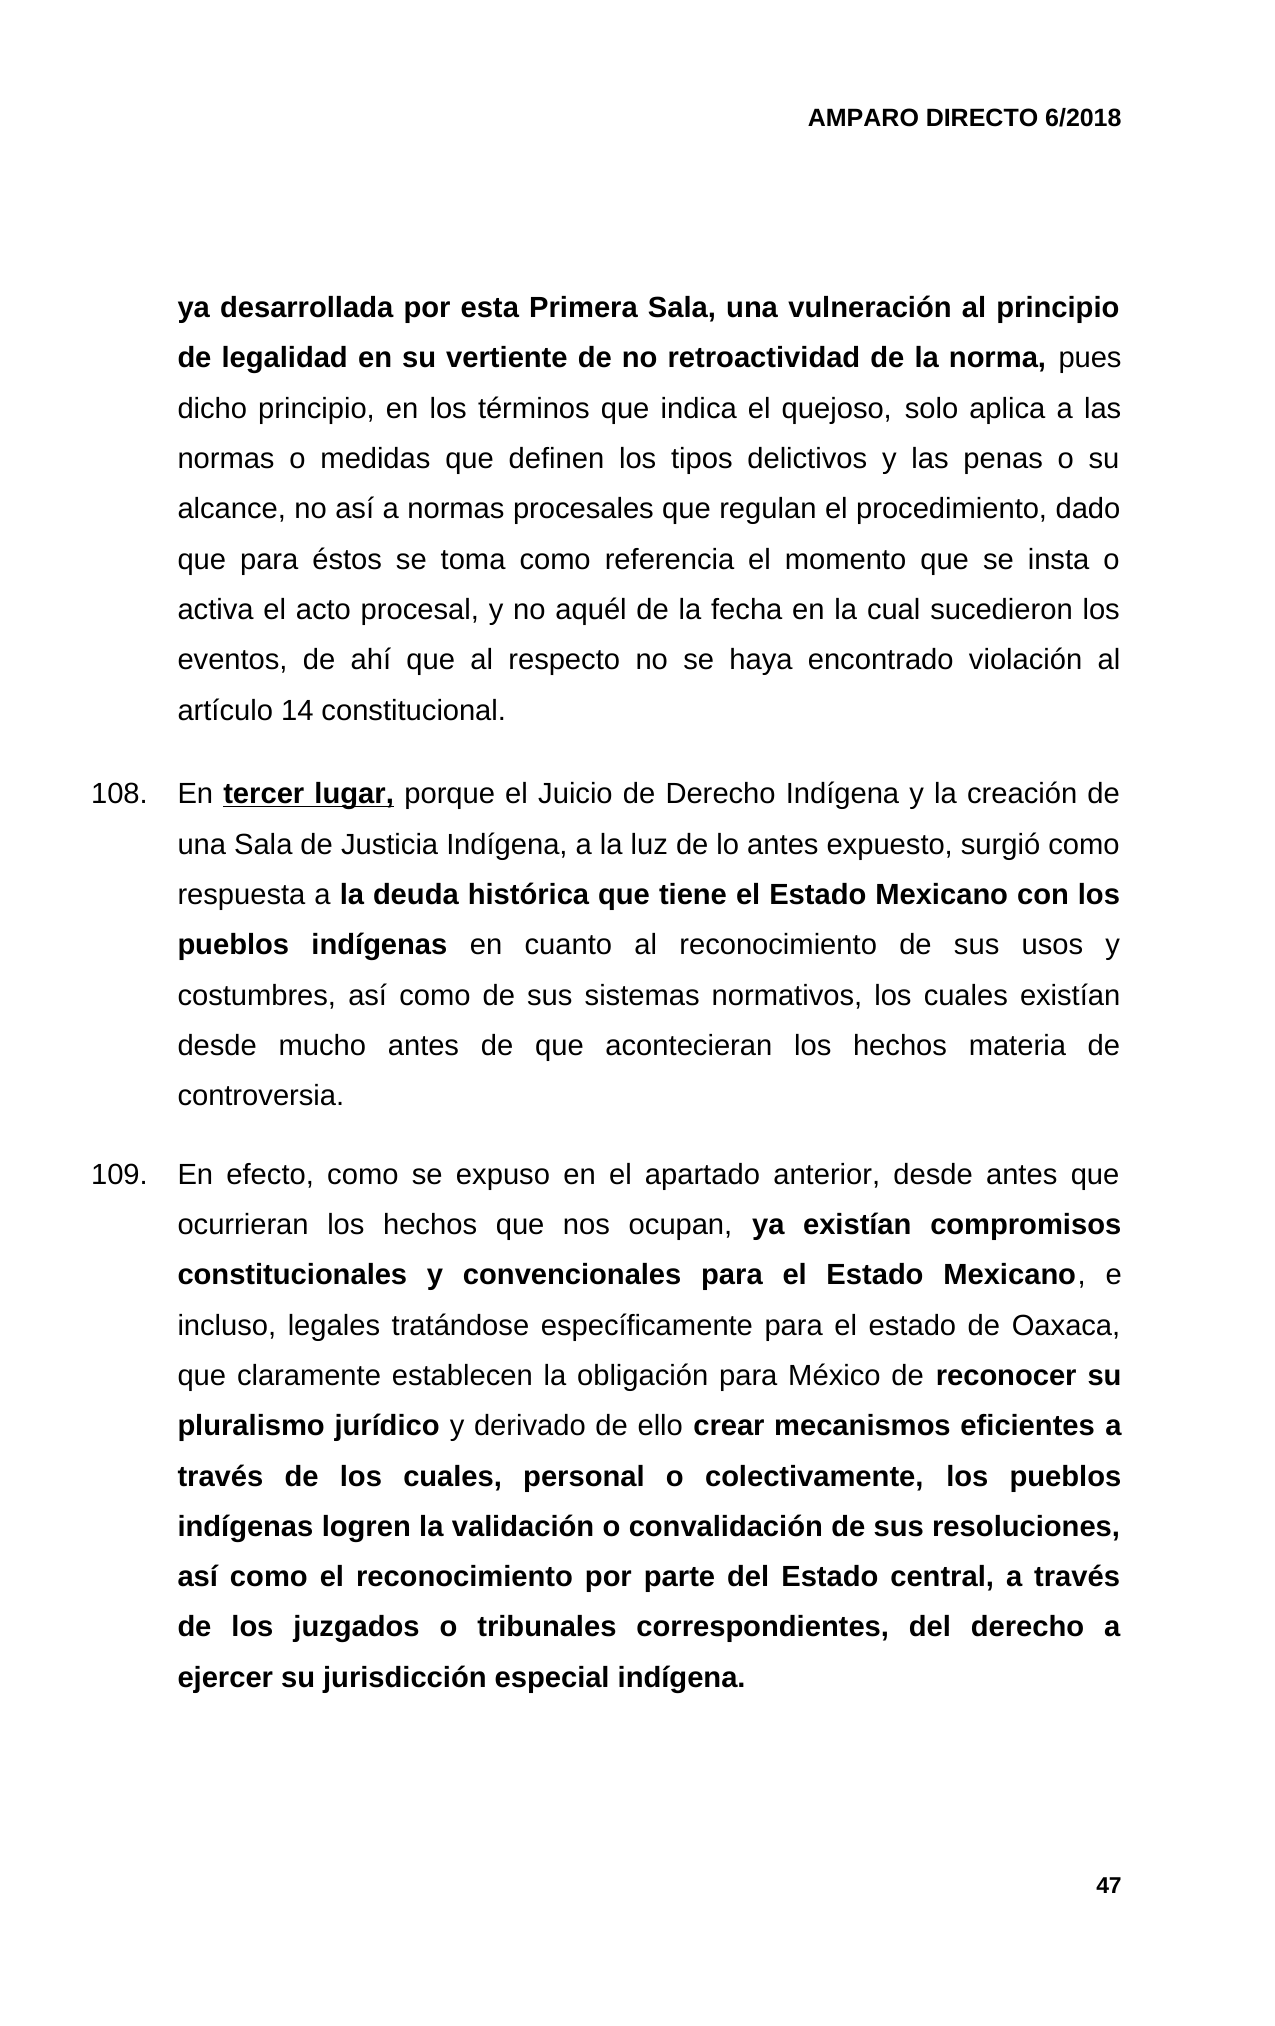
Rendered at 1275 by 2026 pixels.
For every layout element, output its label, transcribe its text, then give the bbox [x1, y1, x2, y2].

list En tercer lugar, porque el Juicio de Derecho Indígena y la creación de una Sala de Justicia Indígena, a la luz de lo antes expuesto, surgió como respuesta a la deuda histórica que tiene el Estado Mexicano con los pueblos indígenas en cuanto al reconocimiento de sus usos y costumbres, así como de sus sistemas normativos, los cuales existían desde mucho antes de que acontecieran los hechos materia de controversia. [148, 776, 1121, 1112]
list En efecto, como se expuso en el apartado anterior, desde antes que ocurrieran los hechos que nos ocupan, ya existían compromisos constitucionales y convencionales para el Estado Mexicano, e incluso, legales tratándose específicamente para el estado de Oaxaca, que claramente establecen la obligación para México de reconocer su pluralismo jurídico y derivado de ello crear mecanismos eficientes a través de los cuales, personal o colectivamente, los pueblos indígenas logren la validación o convalidación de sus resoluciones, así como el reconocimiento por parte del Estado central, a través de los juzgados o tribunales correspondientes, del derecho a ejercer su jurisdicción especial indígena. [148, 1157, 1121, 1693]
